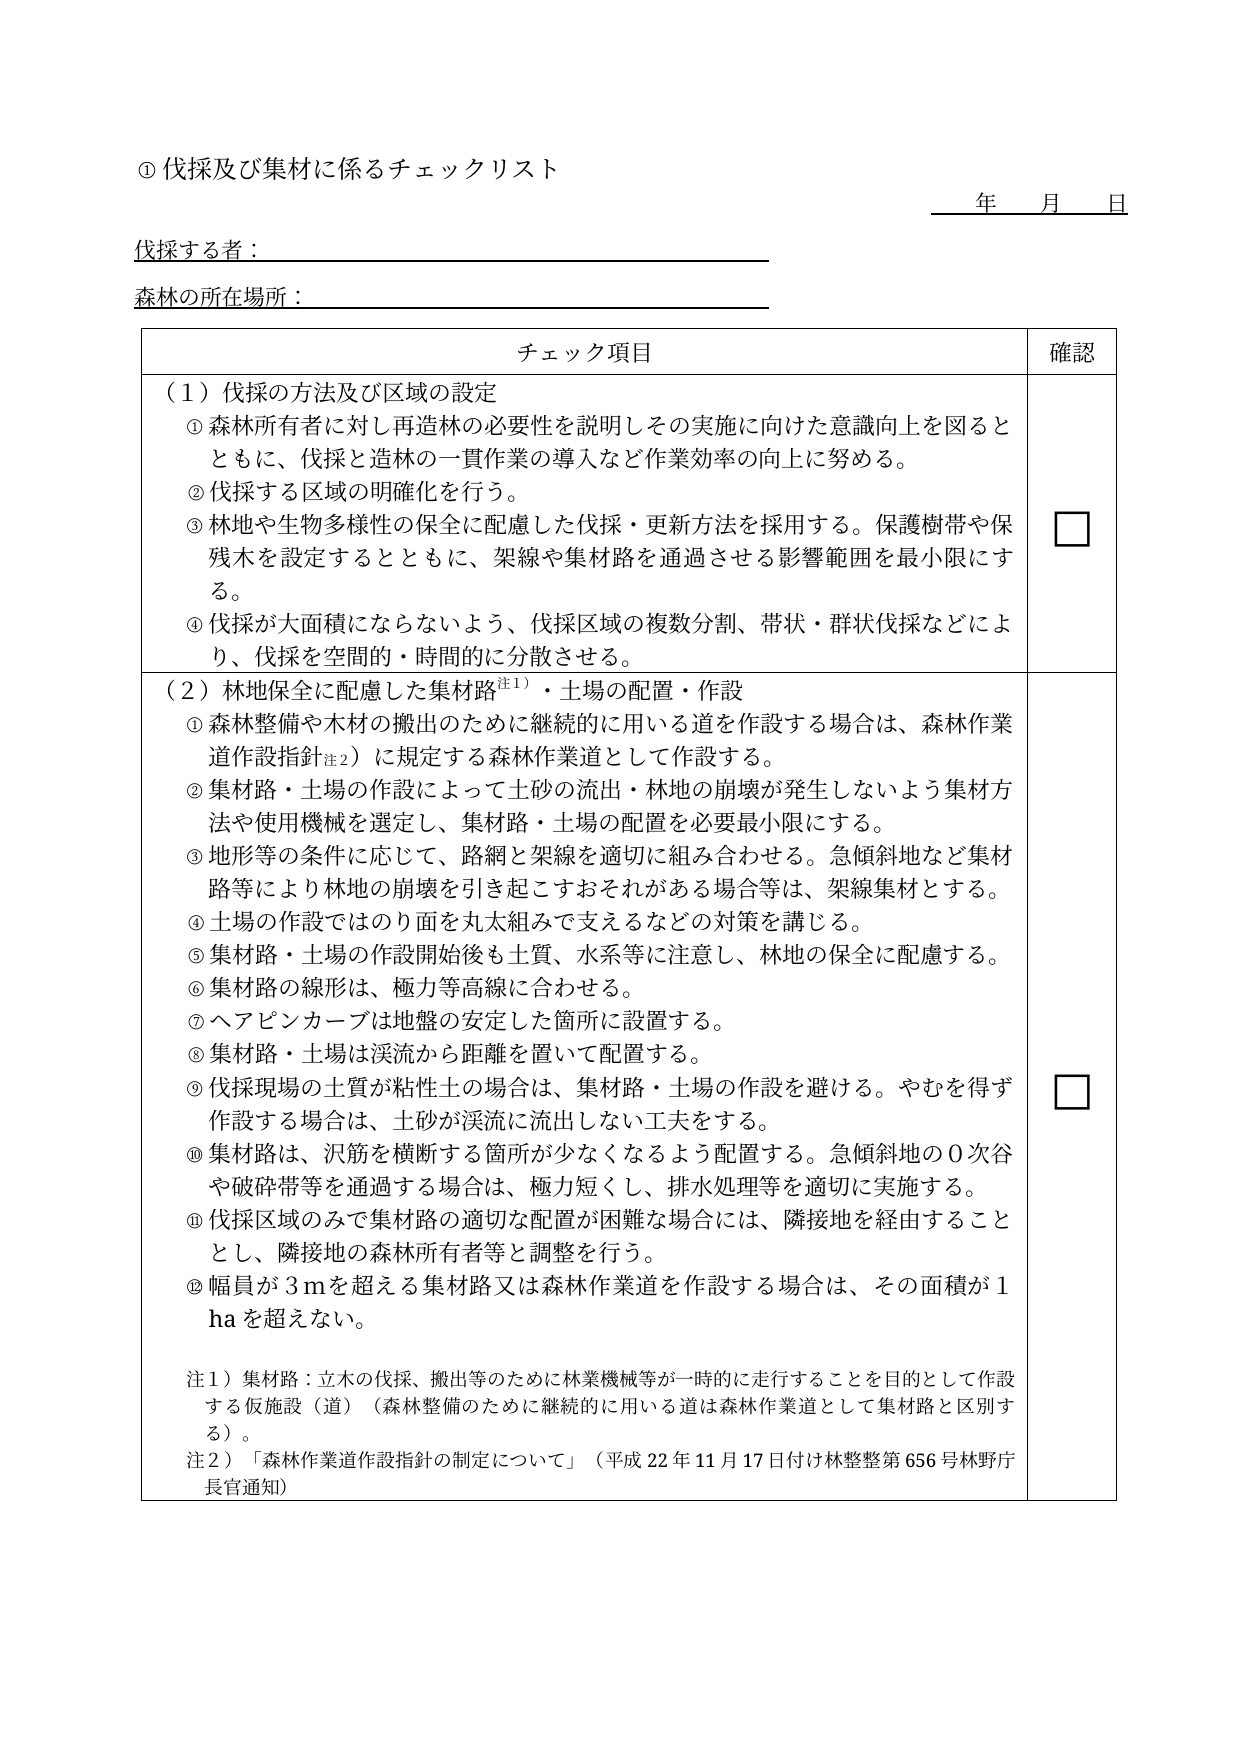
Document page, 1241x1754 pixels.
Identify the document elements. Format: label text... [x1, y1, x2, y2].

text 年 月 日 [112, 186, 1128, 217]
table_header 確認 [1028, 329, 1116, 374]
table_cell （２）林地保全に配慮した集材路注１）・土場の配置・作設 ①森林整備や木材の搬出のために継続的に用いる道を作設する場合は、森林作業道作設指針注２）に規定する森林作業道として作設する。 ②集材路・土場の作設によって土砂の流出・林地の崩壊が発生しないよう集材方法や使用機械を選定し、集材路・土場の配置を必要最小限にする。 ③地形等の条件に応じて、路網と架線を適切に組み合わせる。急傾斜地など集材路等により林地の崩壊を引き起こすおそれがある場合等は、架線集材とする。 ④土場の作設ではのり面を丸太組みで支えるなどの対策を講じる。 ⑤集材路・土場の作設開始後も土質、水系等に注意し、林地の保全に配慮する。 ⑥集材路の線形は、極力等高線に合わせる。 ⑦ヘアピンカーブは地盤の安定した箇所に設置する。 ⑧集材路・土場は渓流から距離を置いて配置する。 ⑨伐採現場の土質が粘性土の場合は、集材路・土場の作設を避ける。やむを得ず作設する場合は、土砂が渓流に流出しない工夫をする。 ⑩集材路は、沢筋を横断する箇所が少なくなるよう配置する。急傾斜地の０次谷や破砕帯等を通過する場合は、極力短くし、排水処理等を適切に実施する。 ⑪伐採区域のみで集材路の適切な配置が困難な場合には、隣接地を経由することとし、隣接地の森林所有者等と調整を行う。 ⑫幅員が３ｍを超える集材路又は森林作業道を作設する場合は、その面積が１haを超えない。 注１）集材路：立木の伐採、搬出等のために林業機械等が一時的に走行することを目的として作設する仮施設（道）（森林整備のために継続的に用いる道は森林作業道として集材路と区別する）。 注２）「森林作業道作設指針の制定について」（平成22年11月17日付け林整整第656号林野庁長官通知） [142, 673, 1027, 1500]
table_header チェック項目 [142, 329, 1027, 374]
text ① 伐採及び集材に係るチェックリスト [112, 150, 1128, 186]
table_cell （１）伐採の方法及び区域の設定 ①森林所有者に対し再造林の必要性を説明しその実施に向けた意識向上を図るとともに、伐採と造林の一貫作業の導入など作業効率の向上に努める。 ②伐採する区域の明確化を行う。 ③林地や生物多様性の保全に配慮した伐採・更新方法を採用する。保護樹帯や保残木を設定するとともに、架線や集材路を通過させる影響範囲を最小限にする。 ④伐採が大面積にならないよう、伐採区域の複数分割、帯状・群状伐採などにより、伐採を空間的・時間的に分散させる。 [142, 375, 1027, 672]
table_cell □ [1028, 375, 1116, 672]
text 森林の所在場所： [112, 280, 1128, 312]
text 伐採する者： [112, 233, 1128, 265]
table_cell □ [1028, 673, 1116, 1500]
